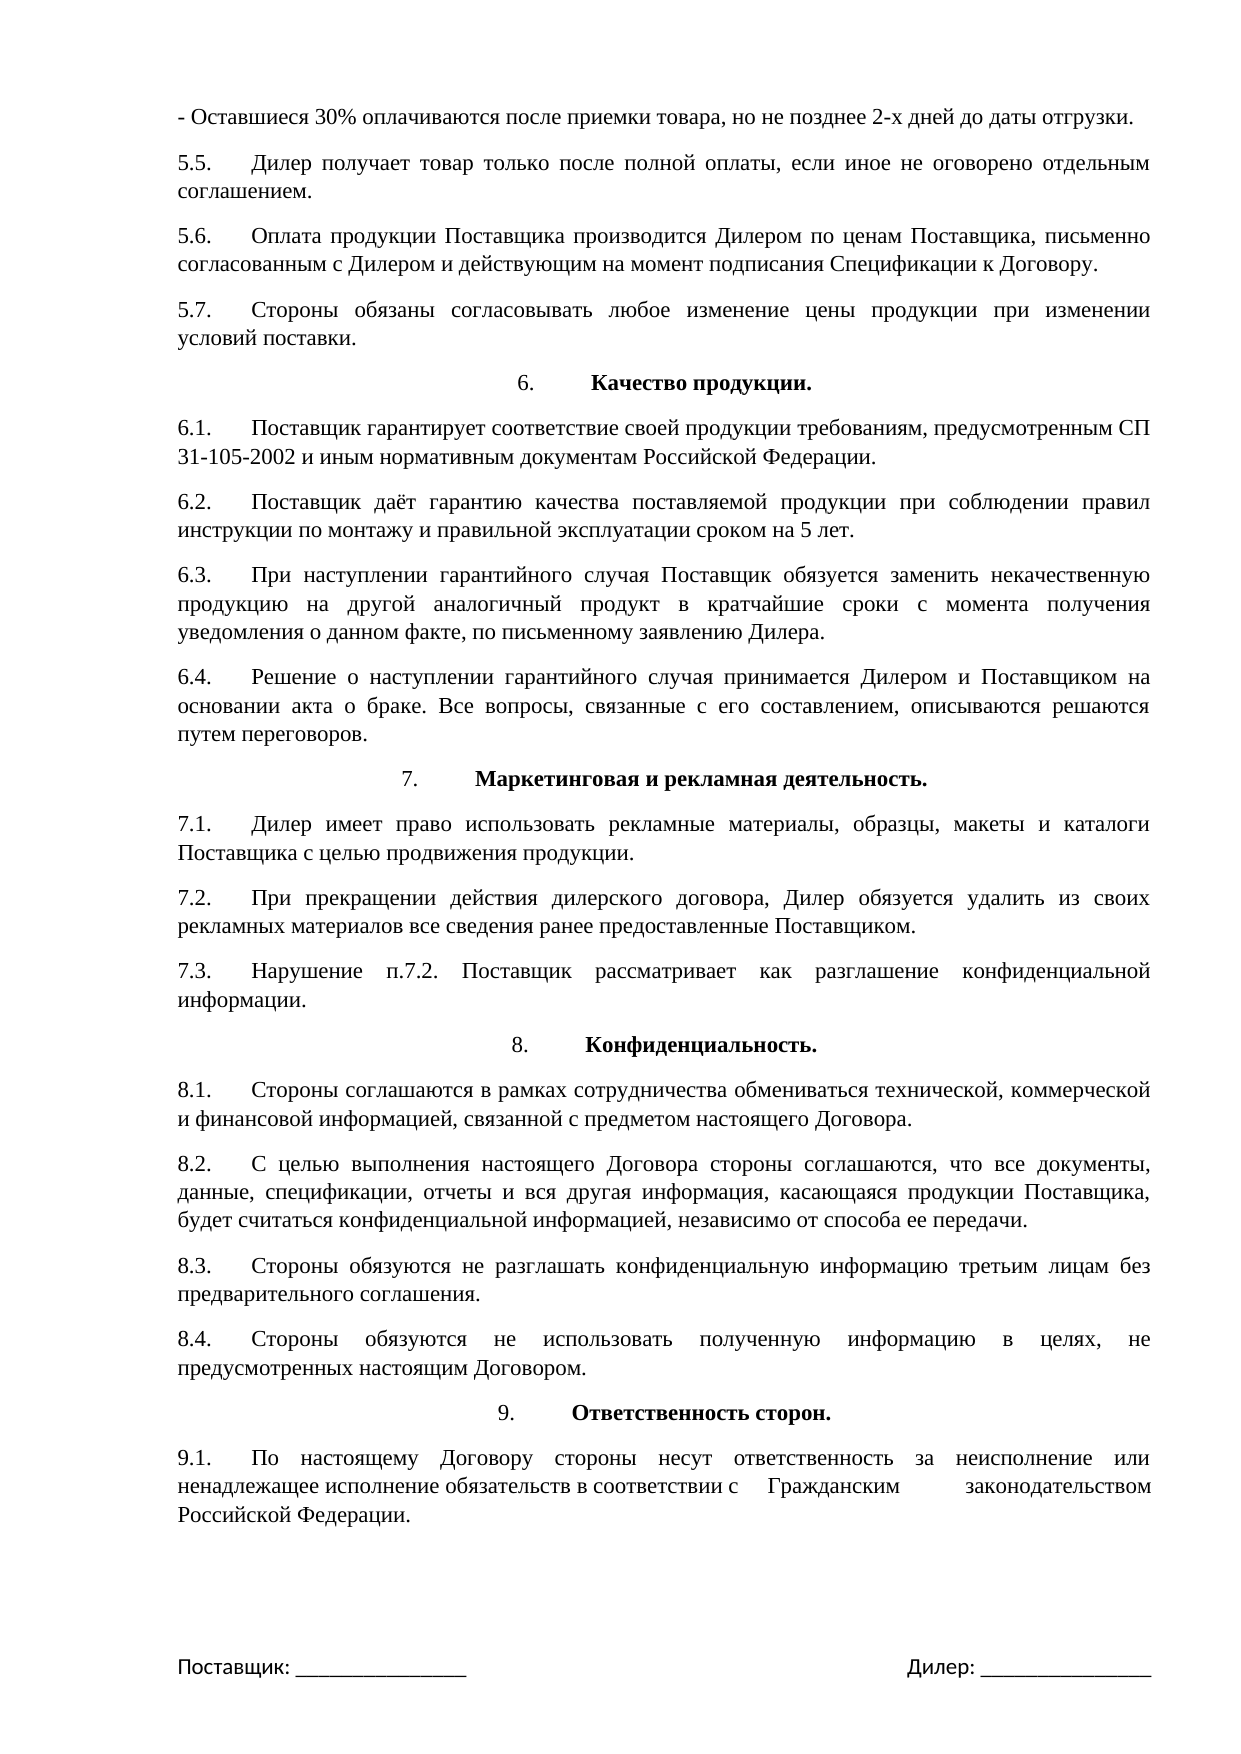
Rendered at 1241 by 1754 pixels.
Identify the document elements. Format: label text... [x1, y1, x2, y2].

text - Оставшиеся 30% оплачиваются после приемки товара, но не позднее 2-х дней до даты отгрузки. [177, 103, 1152, 130]
list Нарушение п.7.2. Поставщик рассматривает как разглашение конфиденциальной информации. [177, 957, 1152, 1012]
list При прекращении действия дилерского договора, Дилер обязуется удалить из своих рекламных материалов все сведения ранее предоставленные Поставщиком. [177, 884, 1152, 939]
text 5.6. Оплата продукции Поставщика производится Дилером по ценам Поставщика, письменно согласованным с Дилером и действующим на момент подписания Спецификации к Договору. [177, 222, 1152, 277]
list Конфиденциальность. [177, 1031, 1152, 1057]
text 5.7. Стороны обязаны согласовывать любое изменение цены продукции при изменении условий поставки. [177, 296, 1152, 350]
list Стороны обязуются не разглашать конфиденциальную информацию третьим лицам без предварительного соглашения. [177, 1252, 1152, 1306]
list Качество продукции. [177, 369, 1152, 396]
text 9.1. По настоящему Договору стороны несут ответственность за неисполнение или ненадлежащее исполнение обязательств в соответствии с Гражданским законодательством Российской Федерации. [177, 1444, 1152, 1527]
text 6.4. Решение о наступлении гарантийного случая принимается Дилером и Поставщиком на основании акта о браке. Все вопросы, связанные с его составлением, описываются решаются путем переговоров. [177, 663, 1152, 747]
text 6.3. При наступлении гарантийного случая Поставщик обязуется заменить некачественную продукцию на другой аналогичный продукт в кратчайшие сроки с момента получения уведомления о данном факте, по письменному заявлению Дилера. [177, 561, 1152, 644]
text 5.5. Дилер получает товар только после полной оплаты, если иное не оговорено отдельным соглашением. [177, 148, 1152, 203]
list С целью выполнения настоящего Договора стороны соглашаются, что все документы, данные, спецификации, отчеты и вся другая информация, касающаяся продукции Поставщика, будет считаться конфиденциальной информацией, независимо от способа ее передачи. [177, 1150, 1152, 1233]
list Дилер имеет право использовать рекламные материалы, образцы, макеты и каталоги Поставщика с целью продвижения продукции. [177, 810, 1152, 865]
list Стороны обязуются не использовать полученную информацию в целях, не предусмотренных настоящим Договором. [177, 1325, 1152, 1380]
list Стороны соглашаются в рамках сотрудничества обмениваться технической, коммерческой и финансовой информацией, связанной с предметом настоящего Договора. [177, 1076, 1152, 1131]
list Маркетинговая и рекламная деятельность. [177, 765, 1152, 792]
text 6.1. Поставщик гарантирует соответствие своей продукции требованиям, предусмотренным СП 31-105-2002 и иным нормативным документам Российской Федерации. [177, 414, 1152, 469]
text 6.2. Поставщик даёт гарантию качества поставляемой продукции при соблюдении правил инструкции по монтажу и правильной эксплуатации сроком на 5 лет. [177, 488, 1152, 543]
list Ответственность сторон. [177, 1399, 1152, 1425]
